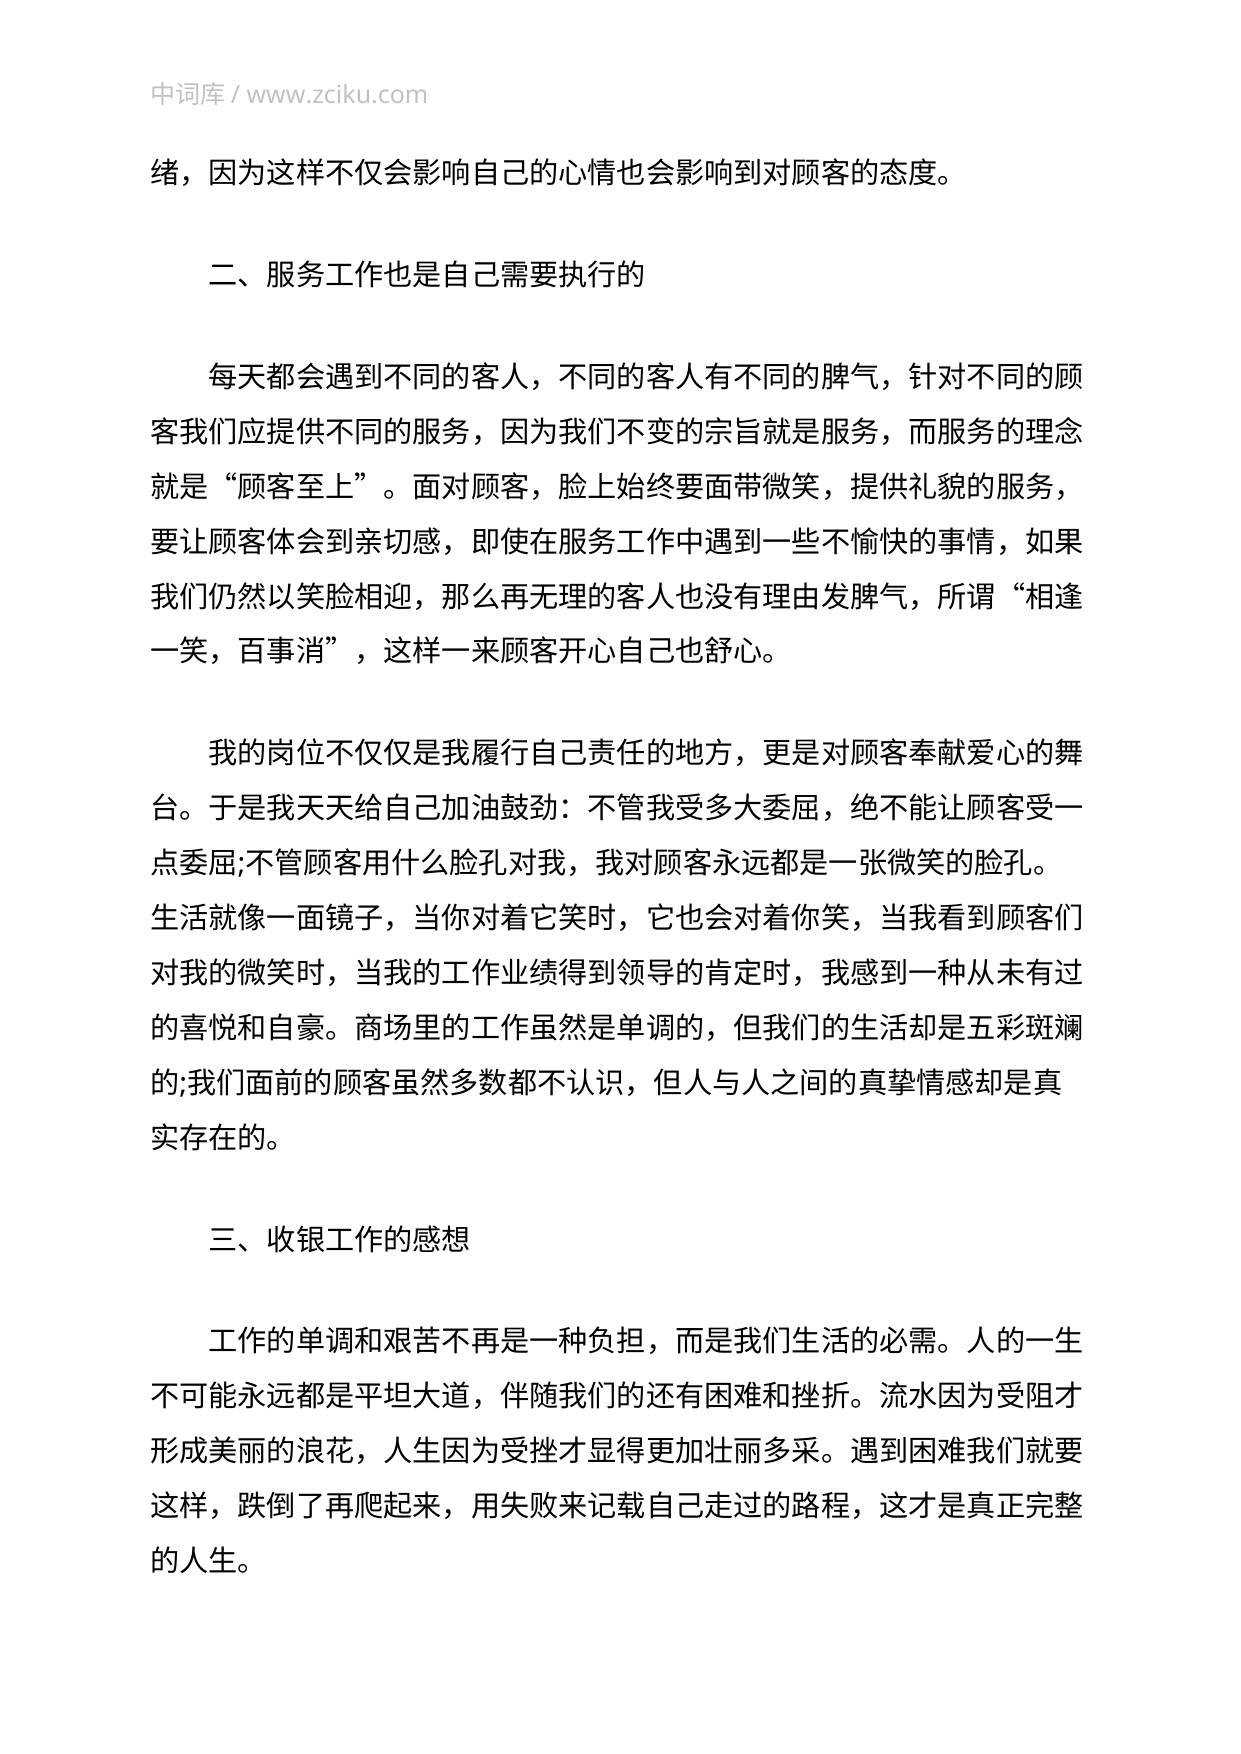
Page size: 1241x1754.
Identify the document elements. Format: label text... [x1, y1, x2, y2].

text 三、收银工作的感想 [150, 1216, 1090, 1258]
text 我的岗位不仅仅是我履行自己责任的地方，更是对顾客奉献爱心的舞台。于是我天天给自己加油鼓劲：不管我受多大委屈，绝不能让顾客受一点委屈;不管顾客用什么脸孔对我，我对顾客永远都是一张微笑的脸孔。生活就像一面镜子，当你对着它笑时，它也会对着你笑，当我看到顾客们对我的微笑时，当我的工作业绩得到领导的肯定时，我感到一种从未有过的喜悦和自豪。商场里的工作虽然是单调的，但我们的生活却是五彩斑斓的;我们面前的顾客虽然多数都不认识，但人与人之间的真挚情感却是真实存在的。 [150, 730, 1090, 1157]
text 二、服务工作也是自己需要执行的 [150, 252, 1090, 294]
text 工作的单调和艰苦不再是一种负担，而是我们生活的必需。人的一生不可能永远都是平坦大道，伴随我们的还有困难和挫折。流水因为受阻才形成美丽的浪花，人生因为受挫才显得更加壮丽多采。遇到困难我们就要这样，跌倒了再爬起来，用失败来记载自己走过的路程，这才是真正完整的人生。 [150, 1318, 1090, 1580]
text 每天都会遇到不同的客人，不同的客人有不同的脾气，针对不同的顾客我们应提供不同的服务，因为我们不变的宗旨就是服务，而服务的理念就是“顾客至上”。面对顾客，脸上始终要面带微笑，提供礼貌的服务，要让顾客体会到亲切感，即使在服务工作中遇到一些不愉快的事情，如果我们仍然以笑脸相迎，那么再无理的客人也没有理由发脾气，所谓“相逢一笑，百事消”，这样一来顾客开心自己也舒心。 [150, 353, 1090, 670]
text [150, 150, 1090, 192]
